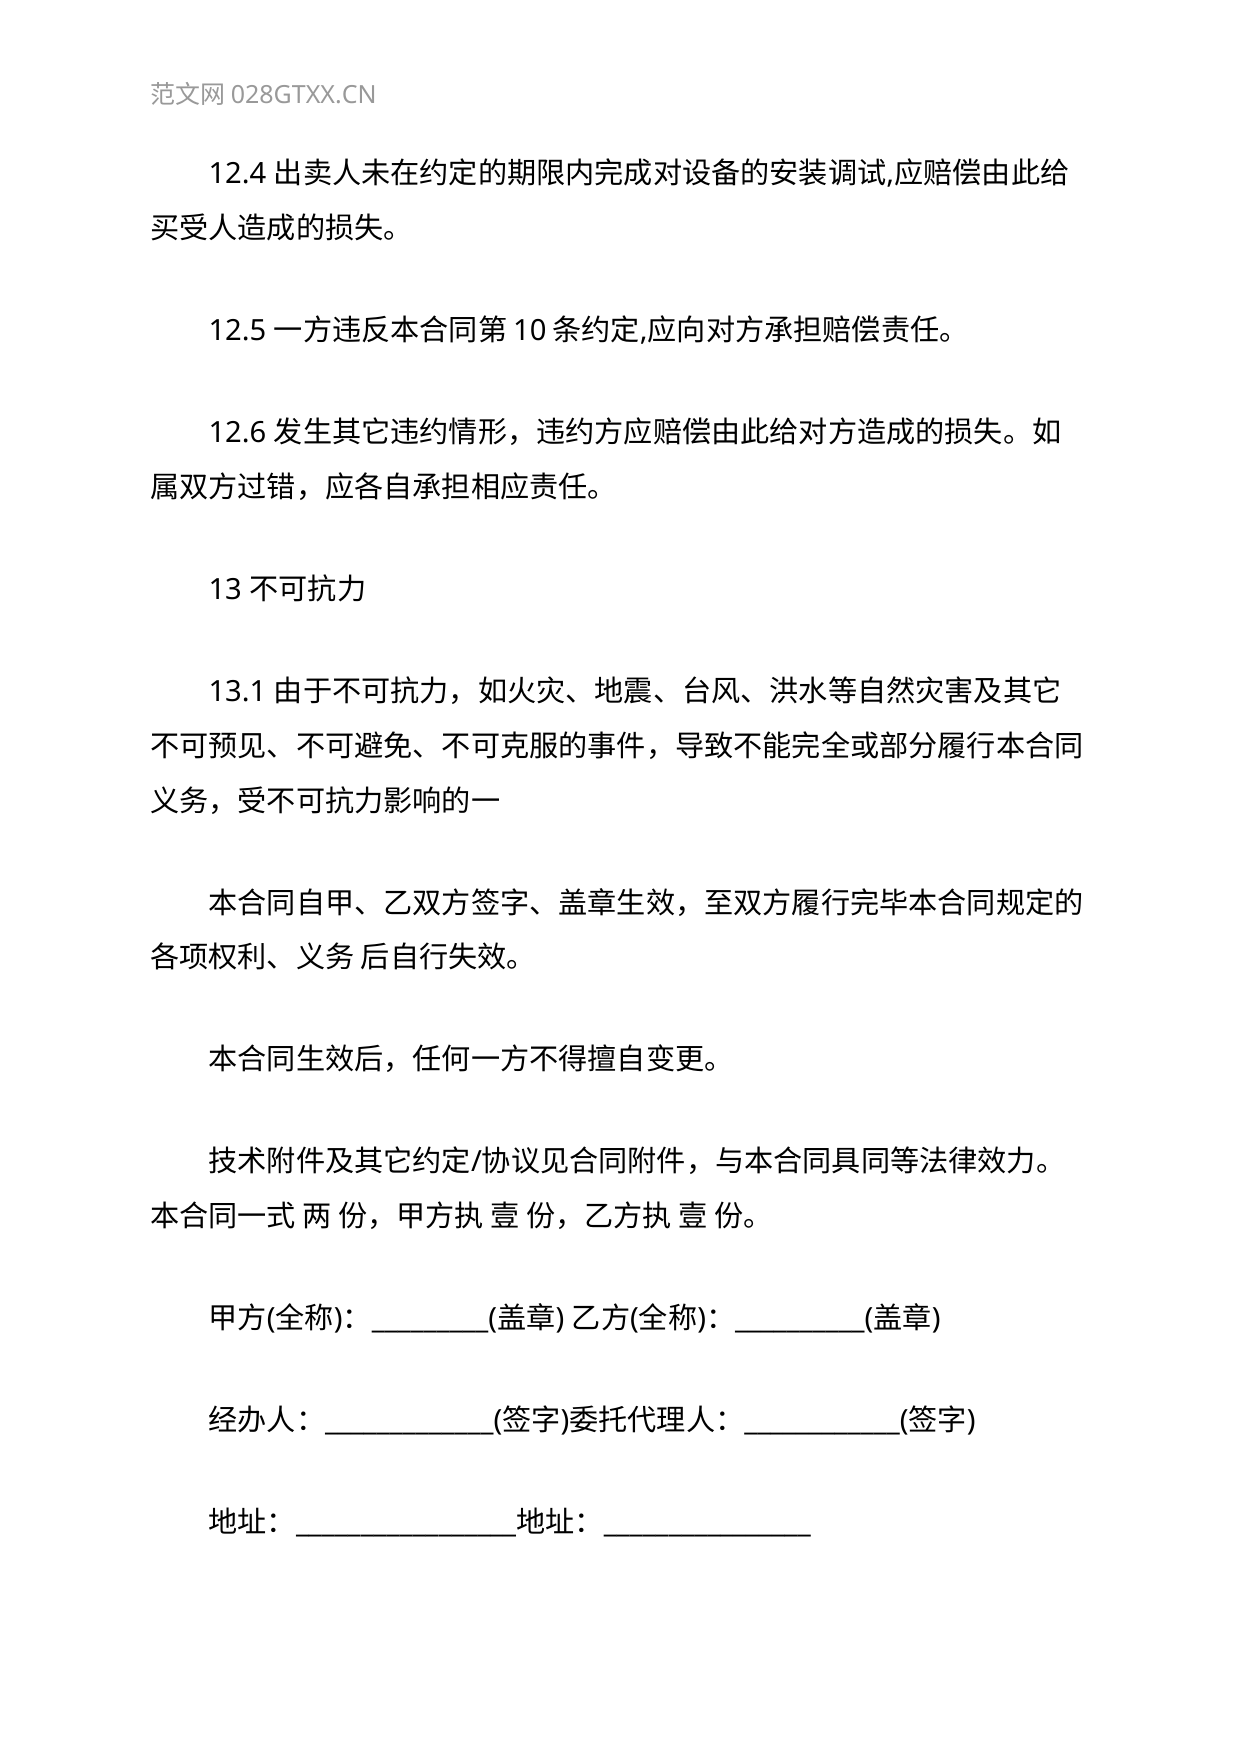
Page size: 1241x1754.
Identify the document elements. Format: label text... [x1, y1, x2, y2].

text 经办人：_____________(签字)委托代理人：____________(签字) [150, 1396, 1090, 1439]
text 12.6 发生其它违约情形，违约方应赔偿由此给对方造成的损失。如属双方过错，应各自承担相应责任。 [150, 409, 1090, 506]
text 12.5 一方违反本合同第10条约定,应向对方承担赔偿责任。 [150, 307, 1090, 349]
text 技术附件及其它约定/协议见合同附件，与本合同具同等法律效力。 本合同一式 两 份，甲方执 壹 份，乙方执 壹 份。 [150, 1138, 1090, 1235]
text 甲方(全称)：_________(盖章) 乙方(全称)：__________(盖章) [150, 1294, 1090, 1337]
text 地址：_________________地址：________________ [150, 1498, 1090, 1541]
text 本合同自甲、乙双方签字、盖章生效，至双方履行完毕本合同规定的各项权利、义务 后自行失效。 [150, 879, 1090, 976]
text 12.4 出卖人未在约定的期限内完成对设备的安装调试,应赔偿由此给买受人造成的损失。 [150, 150, 1090, 247]
text 本合同生效后，任何一方不得擅自变更。 [150, 1036, 1090, 1078]
text 13 不可抗力 [150, 566, 1090, 608]
text 13.1 由于不可抗力，如火灾、地震、台风、洪水等自然灾害及其它不可预见、不可避免、不可克服的事件，导致不能完全或部分履行本合同义务，受不可抗力影响的一 [150, 667, 1090, 820]
